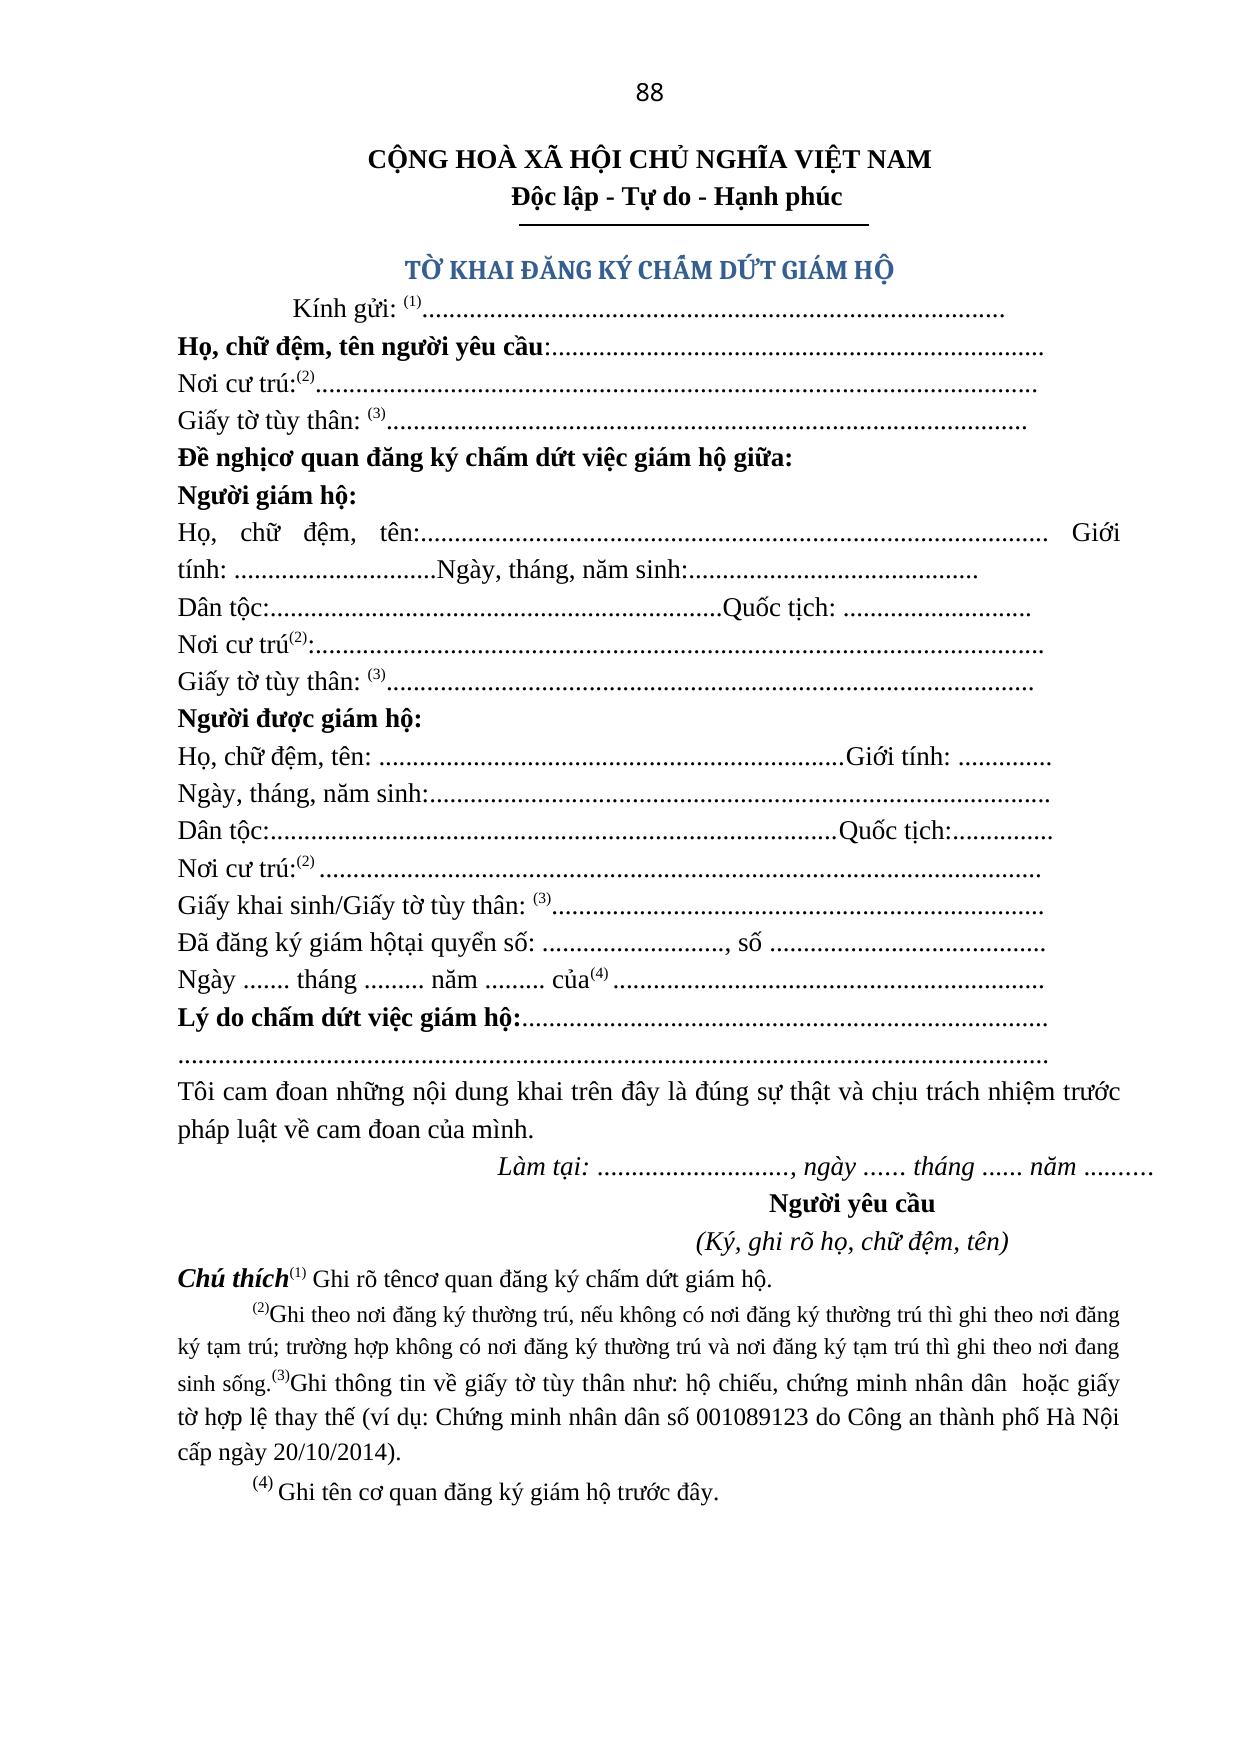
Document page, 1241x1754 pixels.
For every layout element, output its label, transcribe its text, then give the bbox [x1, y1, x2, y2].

text Họ, chữ đệm, tên: .....................................................................Giới tính: .............. [177, 740, 1122, 771]
text Giấy khai sinh/Giấy tờ tùy thân: (3)......................................................................... [177, 889, 1122, 920]
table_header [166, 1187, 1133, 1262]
text Làm tại: , ngày tháng năm .... [402, 1150, 1122, 1181]
text Nơi cư trú:(2)........................................................................................................... [177, 367, 1122, 398]
text Giấy tờ tùy thân: (3)................................................................................................ [177, 665, 1122, 696]
text Ngày ....... tháng ......... năm ......... của(4) ................................................................ [177, 963, 1122, 995]
text Họ, chữ đệm, tên người yêu cầu:......................................................................... [177, 329, 1122, 361]
subtitle TỜ KHAI ĐĂNG KÝ CHẤM DỨT GIÁM HỘ [177, 255, 1122, 286]
text CỘNG HOÀ XÃ HỘI CHỦ NGHĨA VIỆT NAM [177, 143, 1122, 174]
text ................................................................................................................................. [177, 1038, 1122, 1069]
text Tôi cam đoan những nội dung khai trên đây là đúng sự thật và chịu trách nhiệm trước pháp luật về cam đoan của mình. [177, 1075, 1122, 1144]
text Kính gửi: (1) [177, 292, 1122, 323]
text Nơi cư trú(2):............................................................................................................ [177, 628, 1122, 659]
text (2)Ghi theo nơi đăng ký thường trú, nếu không có nơi đăng ký thường trú thì ghi theo nơi đăng ký tạm trú; trường hợp không có nơi đăng ký thường trú và nơi đăng ký tạm trú thì ghi theo nơi đang sinh sống.(3)Ghi thông tin về giấy tờ tùy thân như: hộ chiếu, chứng minh nhân dân hoặc giấy tờ hợp lệ thay thế (ví dụ: Chứng minh nhân dân số 001089123 do Công an thành phố Hà Nội cấp ngày 20/10/2014). [177, 1299, 1122, 1466]
text Lý do chấm dứt việc giám hộ:.............................................................................. [177, 1001, 1122, 1032]
text Dân tộc:...................................................................Quốc tịch: ............................ [177, 591, 1122, 622]
text Giấy tờ tùy thân: (3)............................................................................................... [177, 404, 1122, 435]
text Người giám hộ: [177, 479, 1122, 510]
text Đã đăng ký giám hộtại quyển số: ..........................., số ......................................... [177, 926, 1122, 957]
text Người được giám hộ: [177, 702, 1122, 734]
text Ngày, tháng, năm sinh:............................................................................................ [177, 777, 1122, 808]
text (4) Ghi tên cơ quan đăng ký giám hộ trước đây. [177, 1471, 1122, 1507]
text Nơi cư trú:(2) ........................................................................................................... [177, 852, 1122, 883]
text Chú thích(1) Ghi rõ têncơ quan đăng ký chấm dứt giám hộ. [177, 1262, 1122, 1293]
text Độc lập - Tự do - Hạnh phúc [477, 180, 1092, 212]
text Đề nghịcơ quan đăng ký chấm dứt việc giám hộ giữa: [177, 441, 1122, 473]
text Dân tộc:....................................................................................Quốc tịch:............... [177, 814, 1122, 846]
text Họ, chữ đệm, tên:............................................................................................. Giới tính: ..............................Ngày, tháng, năm sinh:........................................... [177, 516, 1122, 584]
